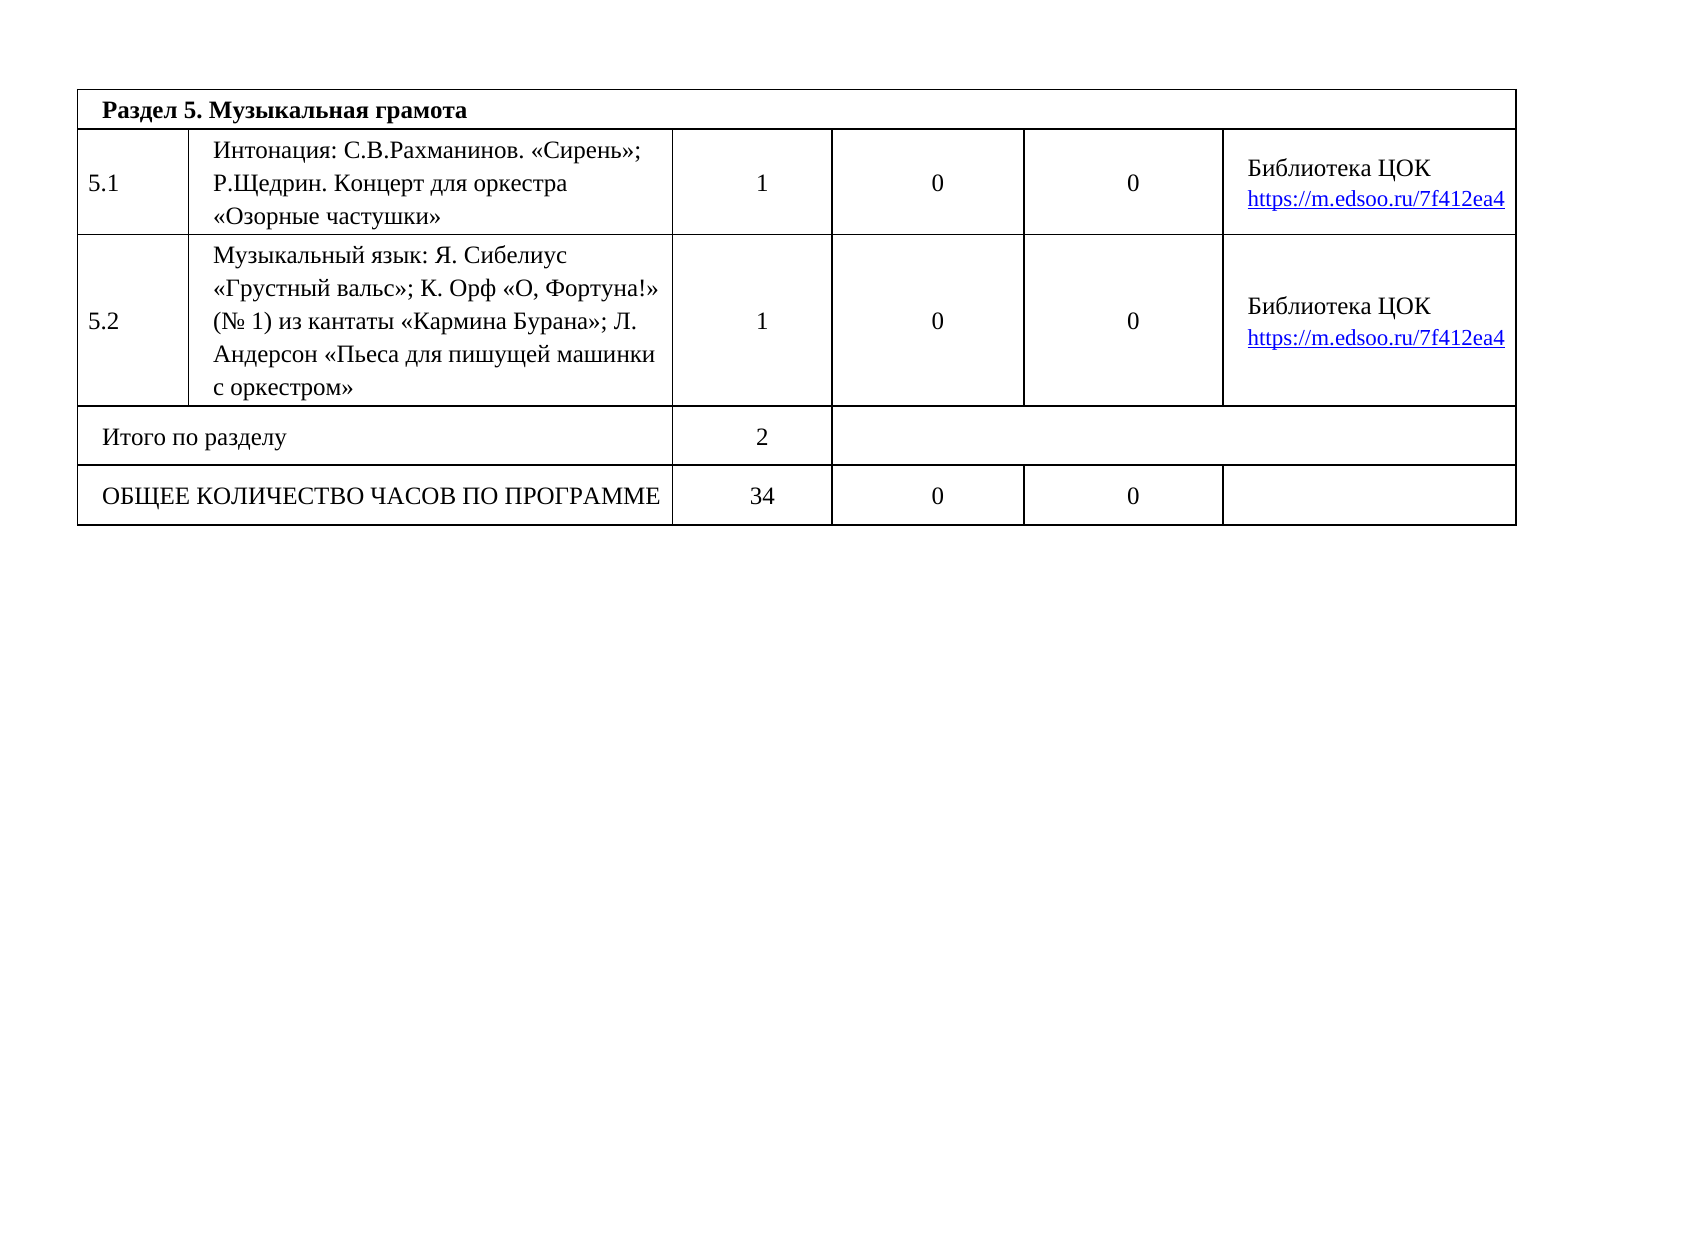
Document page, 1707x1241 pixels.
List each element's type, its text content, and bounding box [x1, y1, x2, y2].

table_cell 0 [1025, 235, 1222, 405]
table_cell Итого по разделу [78, 407, 672, 464]
table_cell 5.1 [78, 130, 188, 233]
table_cell 0 [1025, 130, 1222, 233]
table_cell 0 [833, 235, 1023, 405]
table_cell 0 [833, 466, 1023, 524]
table_cell [1224, 466, 1515, 524]
table_cell 1 [673, 130, 831, 233]
table_cell 1 [673, 235, 831, 405]
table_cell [1224, 130, 1515, 233]
table_cell [833, 407, 1515, 464]
table_cell Интонация: С.В.Рахманинов. «Сирень»; Р.Щедрин. Концерт для оркестра «Озорные частушки» [189, 130, 672, 233]
table_cell 2 [673, 407, 831, 464]
table_cell Раздел 5. Музыкальная грамота [78, 90, 1515, 128]
table_cell 0 [1025, 466, 1222, 524]
table_cell ОБЩЕЕ КОЛИЧЕСТВО ЧАСОВ ПО ПРОГРАММЕ [78, 466, 672, 524]
table_cell 34 [673, 466, 831, 524]
table_cell Библиотека ЦОК https://m.edsoo.ru/7f412ea4 [1224, 235, 1515, 405]
table_cell Музыкальный язык: Я. Сибелиус «Грустный вальс»; К. Орф «О, Фортуна!» (№ 1) из кантаты «Кармина Бурана»; Л. Андерсон «Пьеса для пишущей машинки с оркестром» [189, 235, 672, 405]
table_cell 5.2 [78, 235, 188, 405]
table_cell 0 [833, 130, 1023, 233]
